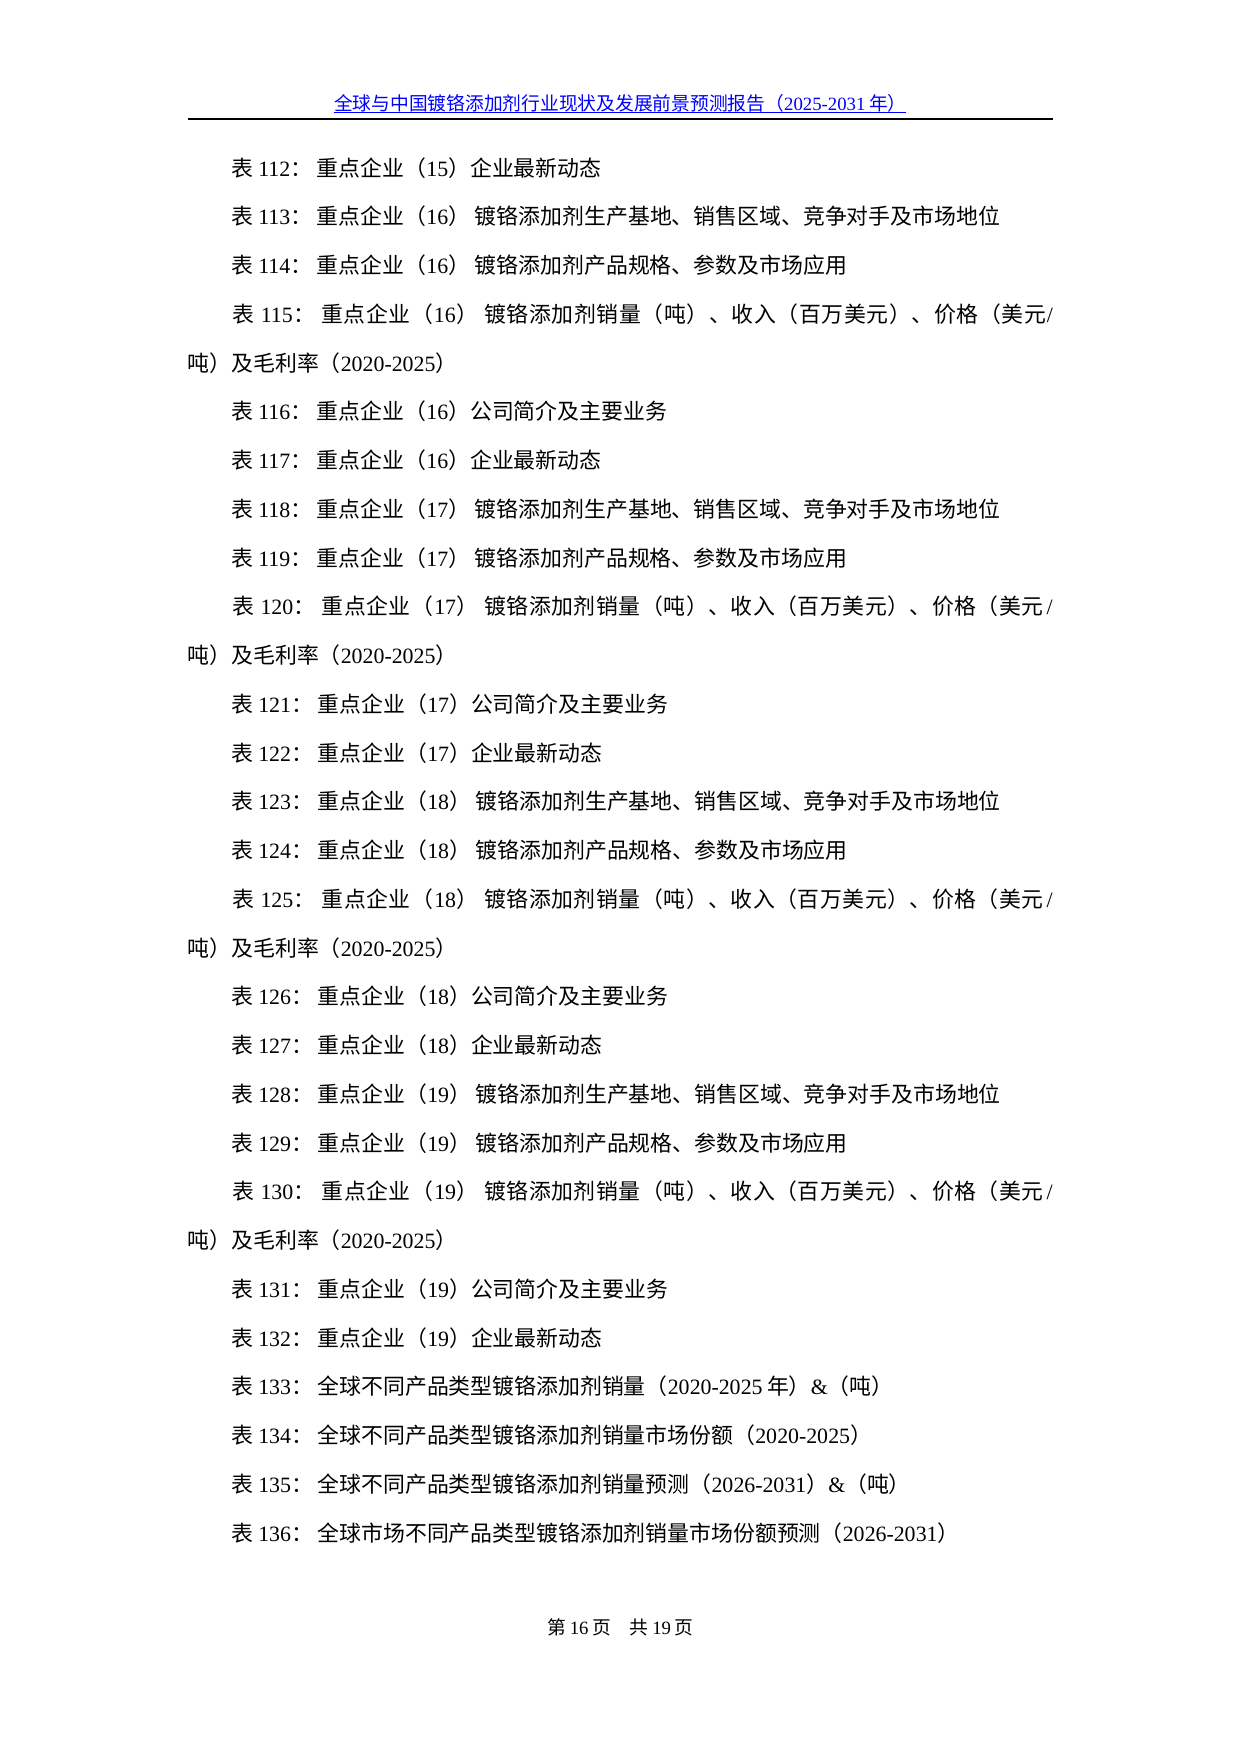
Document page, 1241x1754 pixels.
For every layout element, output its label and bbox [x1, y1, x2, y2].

text [187, 150, 1053, 1548]
